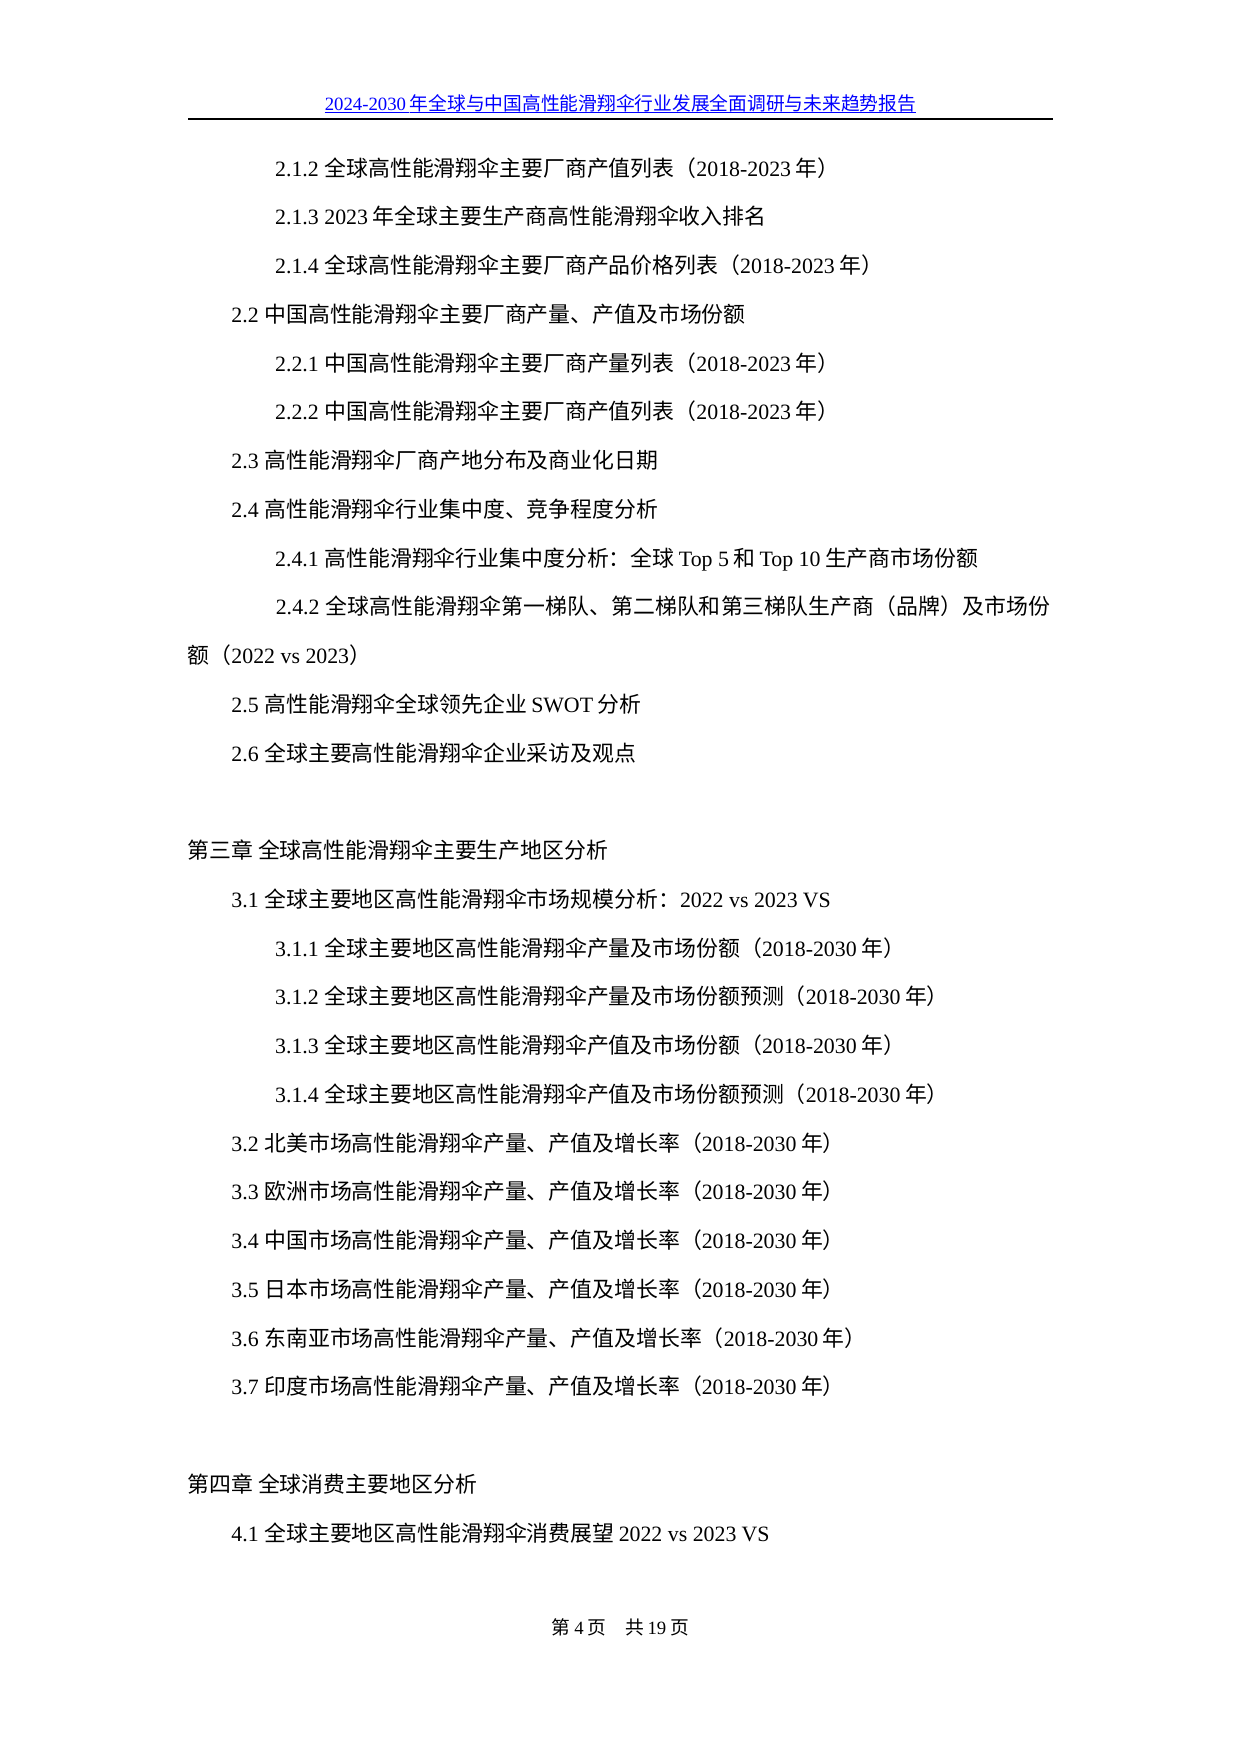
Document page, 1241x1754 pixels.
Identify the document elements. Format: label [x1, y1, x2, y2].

text [187, 150, 1053, 1548]
